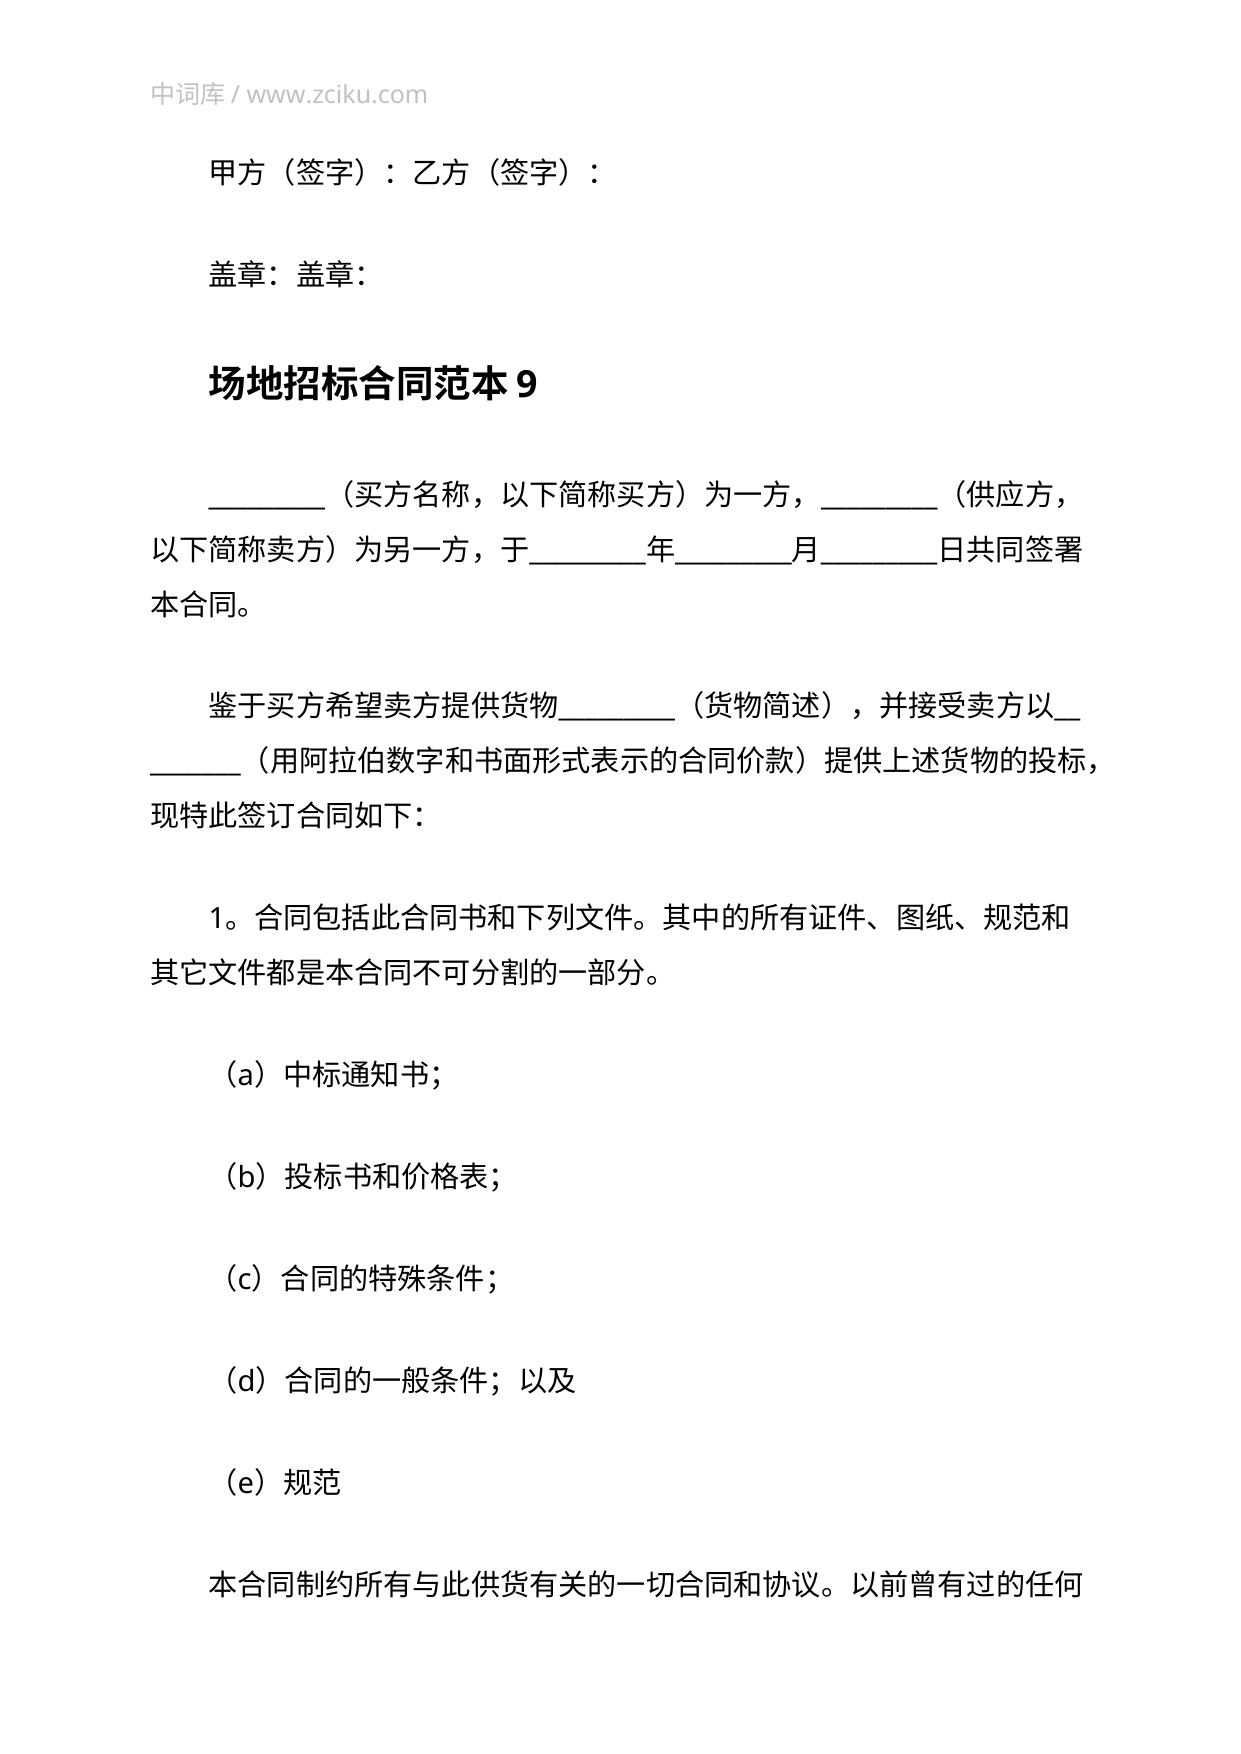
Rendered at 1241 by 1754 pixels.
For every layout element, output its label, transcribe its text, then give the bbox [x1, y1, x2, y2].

text （d）合同的一般条件；以及 [150, 1357, 1090, 1400]
text （a）中标通知书； [150, 1051, 1090, 1094]
text 鉴于买方希望卖方提供货物_________（货物简述），并接受卖方以_________（用阿拉伯数字和书面形式表示的合同价款）提供上述货物的投标，现特此签订合同如下： [150, 683, 1090, 835]
text （b）投标书和价格表； [150, 1153, 1090, 1196]
text 甲方（签字）：乙方（签字）： [150, 150, 1090, 192]
text （e）规范 [150, 1459, 1090, 1502]
text _________（买方名称，以下简称买方）为一方，_________（供应方，以下简称卖方）为另一方，于_________年_________月_________日共同签署本合同。 [150, 471, 1090, 623]
text （c）合同的特殊条件； [150, 1255, 1090, 1298]
text 盖章：盖章： [150, 252, 1090, 294]
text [150, 1561, 1090, 1604]
text 场地招标合同范本9 [150, 353, 1090, 408]
text 1。合同包括此合同书和下列文件。其中的所有证件、图纸、规范和其它文件都是本合同不可分割的一部分。 [150, 895, 1090, 992]
